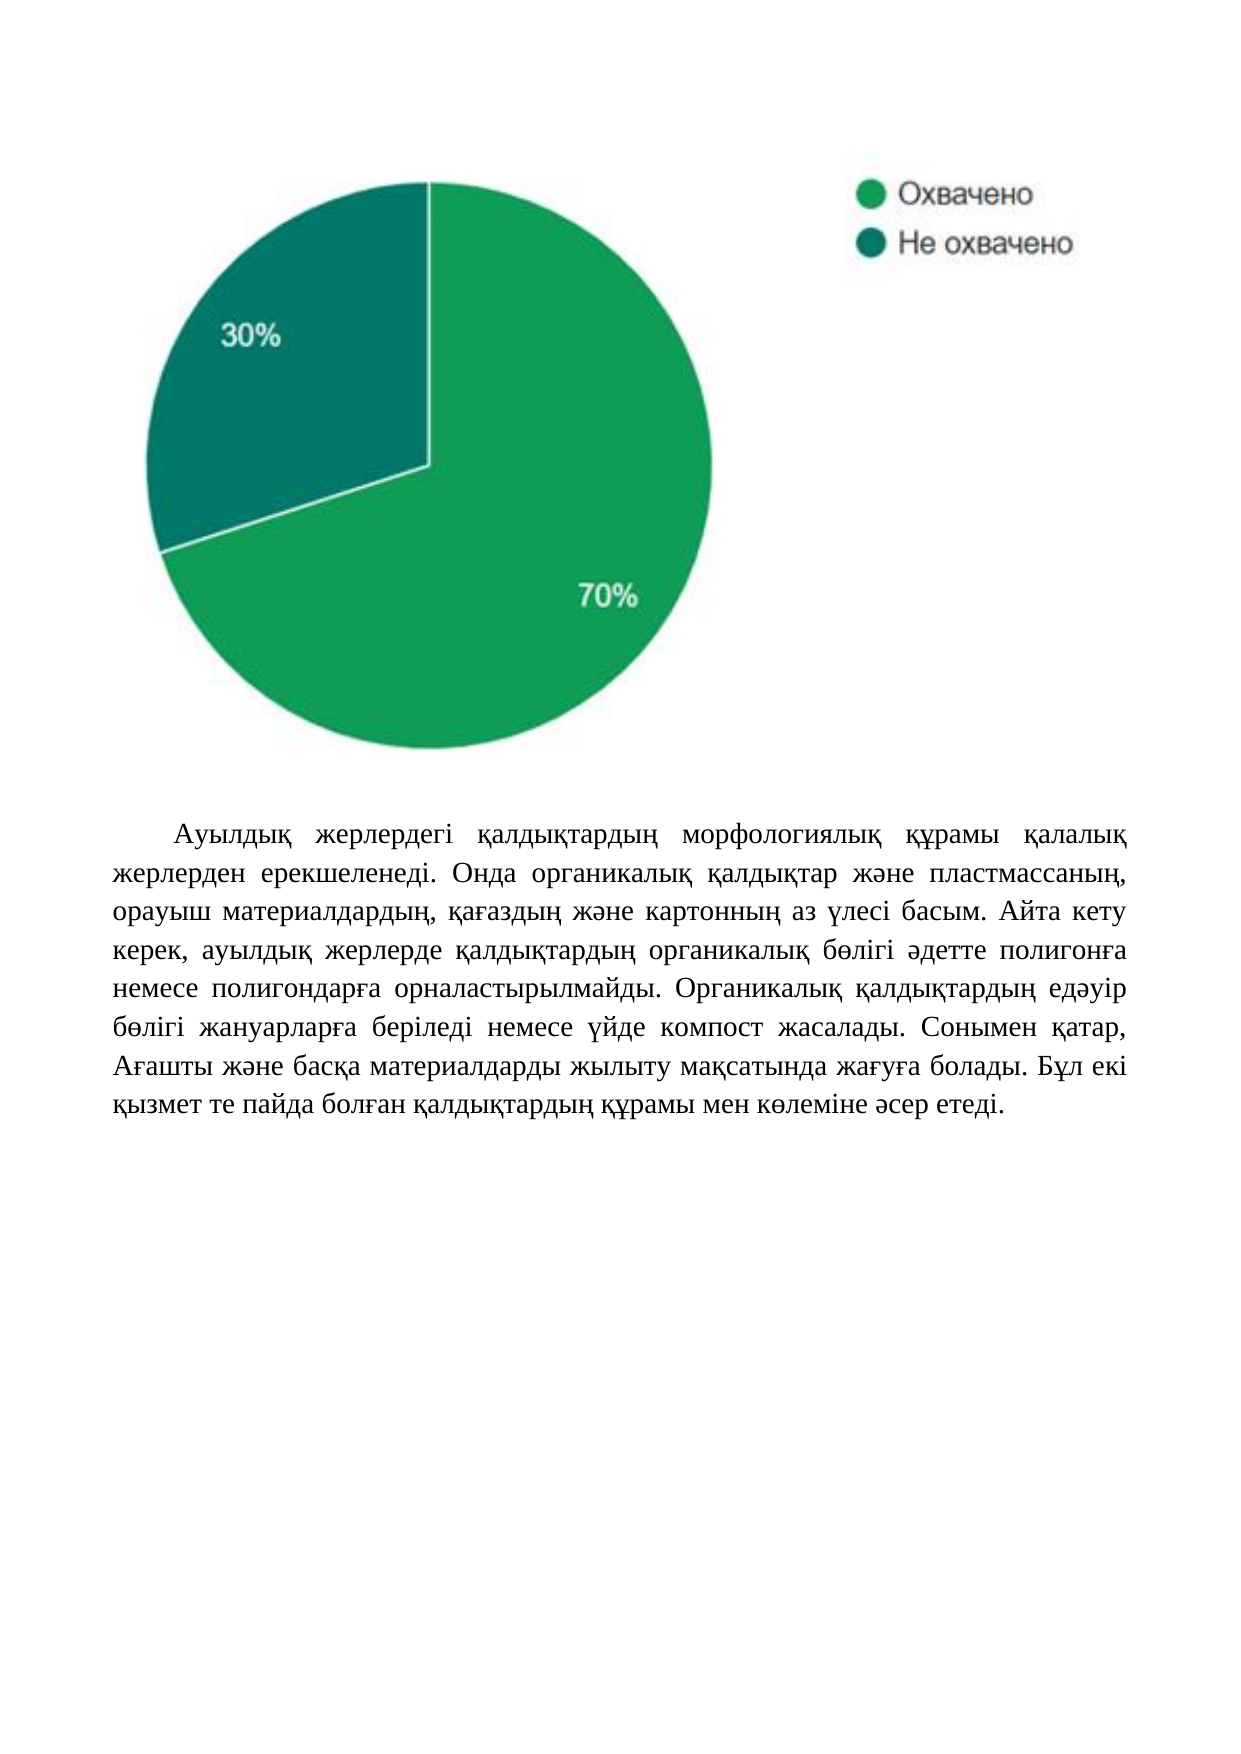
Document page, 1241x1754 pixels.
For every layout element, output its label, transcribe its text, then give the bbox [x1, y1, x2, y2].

text Ауылдық жерлердегі қалдықтардың морфологиялық құрамы қалалық жерлерден ерекшеленеді. Онда органикалық қалдықтар және пластмассаның, орауыш материалдардың, қағаздың және картонның аз үлесі басым. Айта кету керек, ауылдық жерлерде қалдықтардың органикалық бөлігі әдетте полигонға немесе полигондарға орналастырылмайды. Органикалық қалдықтардың едәуір бөлігі жануарларға беріледі немесе үйде компост жасалады. Сонымен қатар, Ағашты және басқа материалдарды жылыту мақсатында жағуға болады. Бұл екі қызмет те пайда болған қалдықтардың құрамы мен көлеміне әсер етеді. [112, 816, 1128, 1120]
picture [112, 150, 1088, 752]
